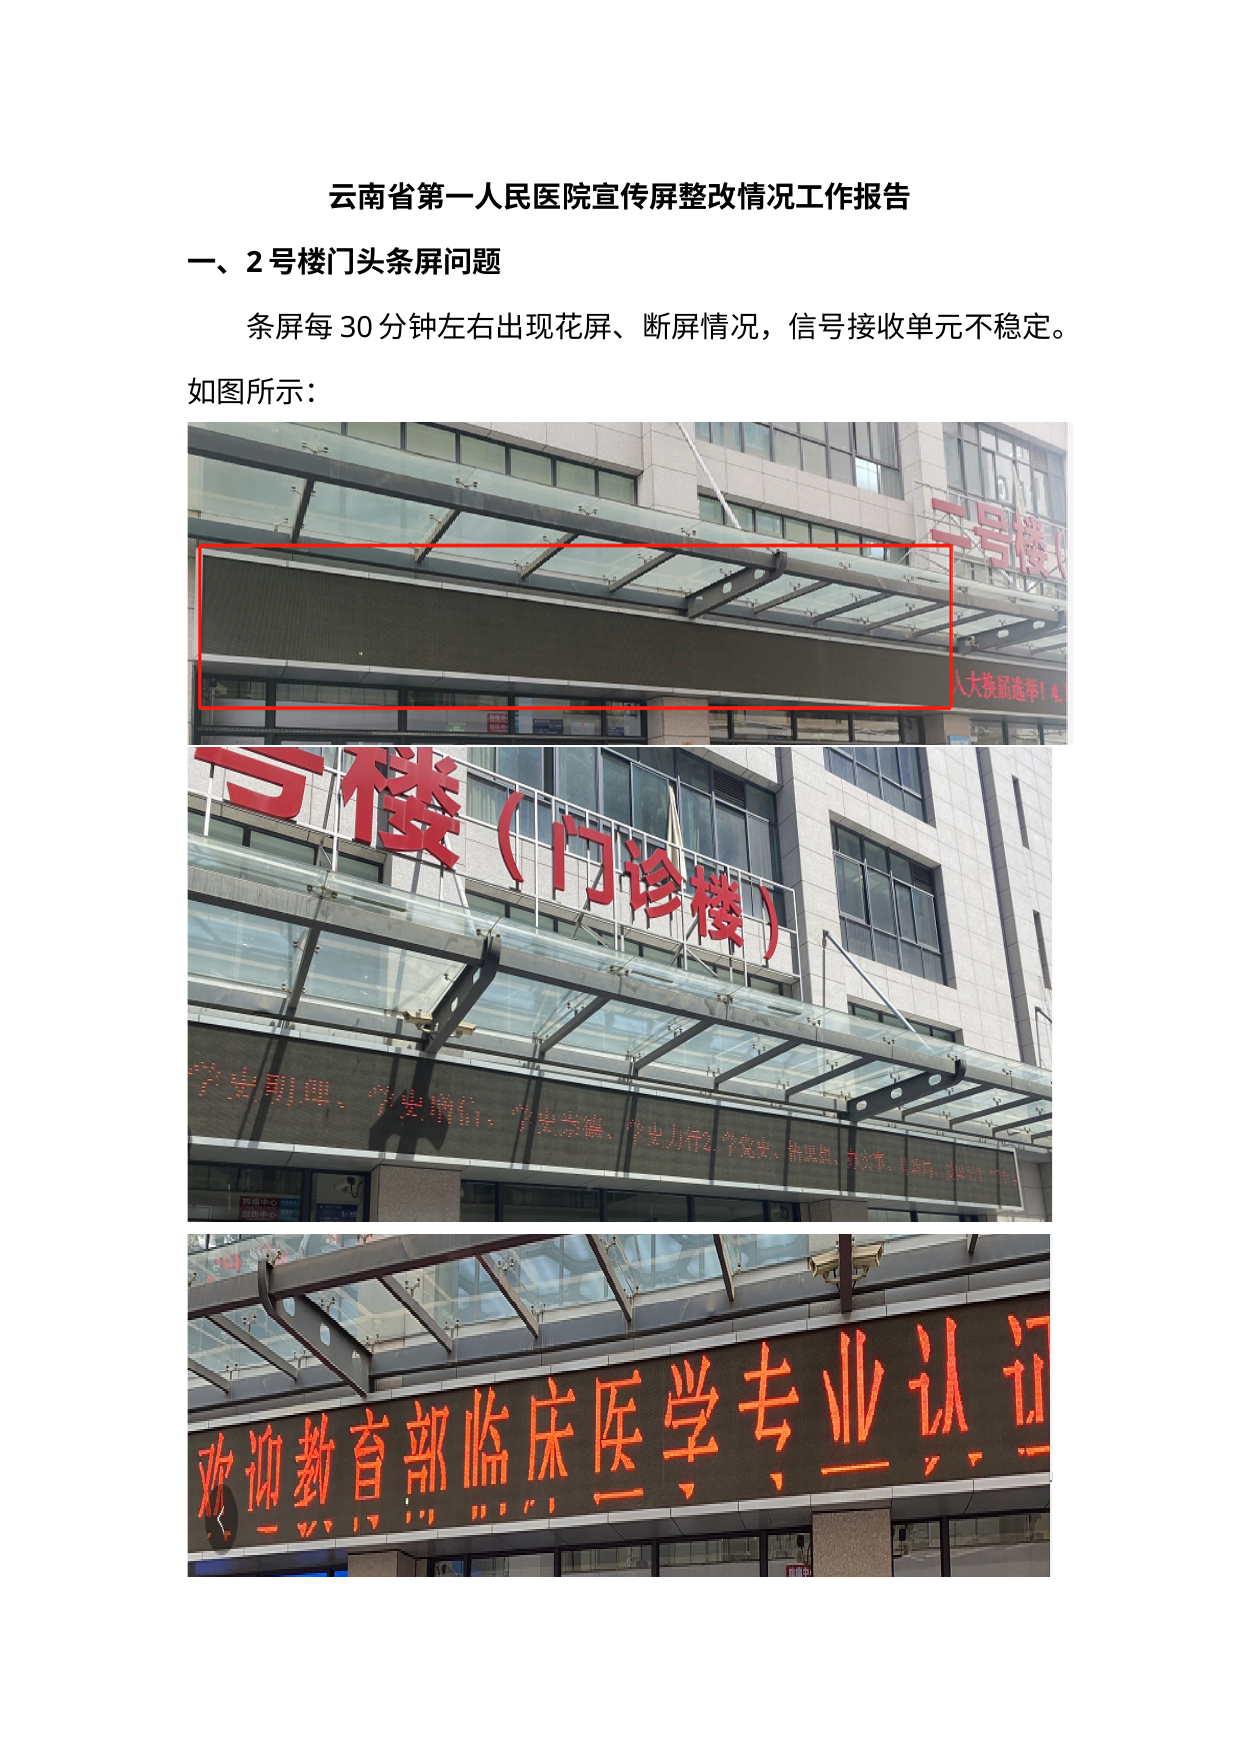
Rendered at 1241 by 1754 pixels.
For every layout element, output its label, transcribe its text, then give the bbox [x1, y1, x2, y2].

picture [187, 1234, 1053, 1577]
picture [187, 747, 1053, 1222]
text 云南省第一人民医院宣传屏整改情况工作报告 [187, 162, 1053, 227]
picture [187, 422, 1074, 745]
text 条屏每30分钟左右出现花屏、断屏情况，信号接收单元不稳定。如图所示： [187, 292, 1053, 422]
list 一、2号楼门头条屏问题 [187, 227, 1053, 292]
